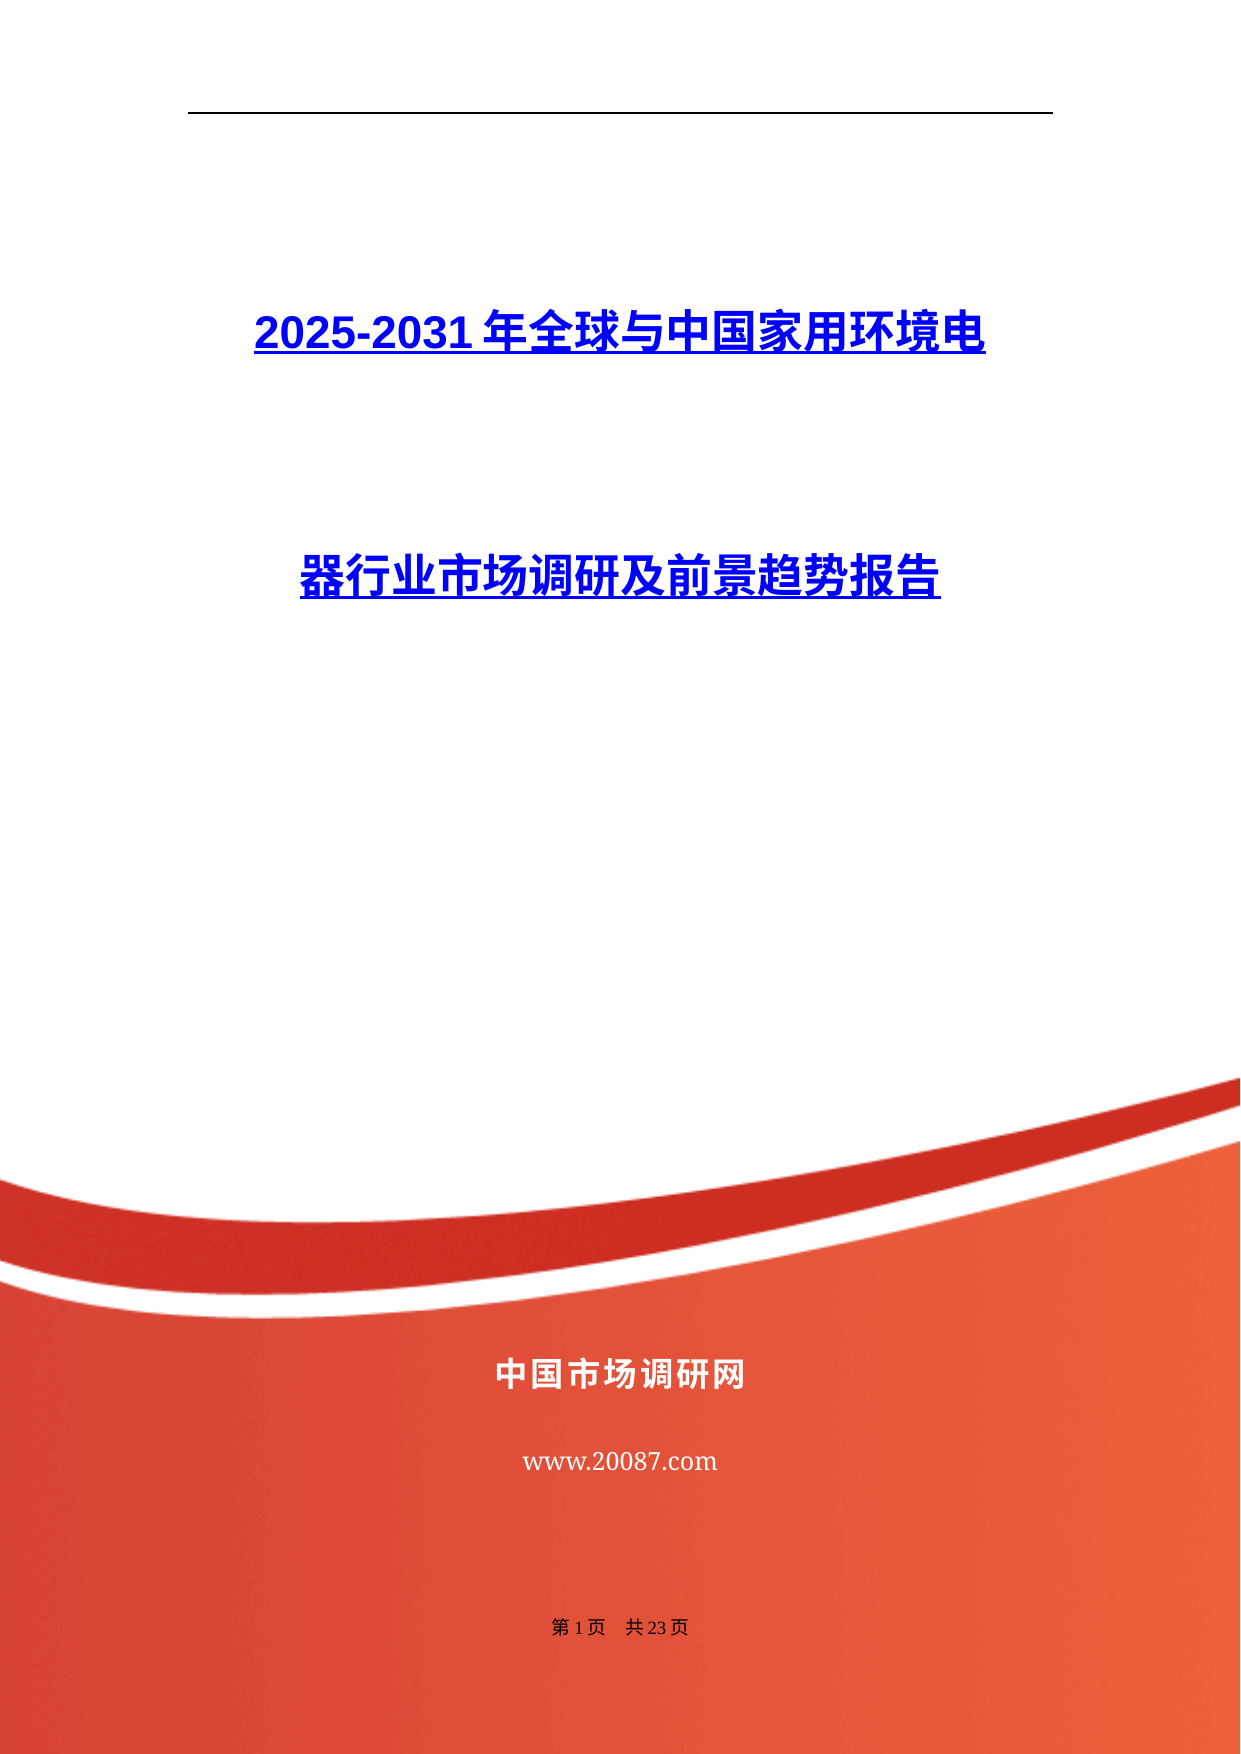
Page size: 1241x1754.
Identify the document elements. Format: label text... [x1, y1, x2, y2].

text www.20087.com [187, 1428, 1053, 1493]
table_header 2025-2031年全球与中国家用环境电器行业市场调研及前景趋势报告 [188, 207, 1053, 773]
subtitle 中国市场调研网 [187, 1339, 1053, 1404]
picture [0, 1006, 1241, 1754]
